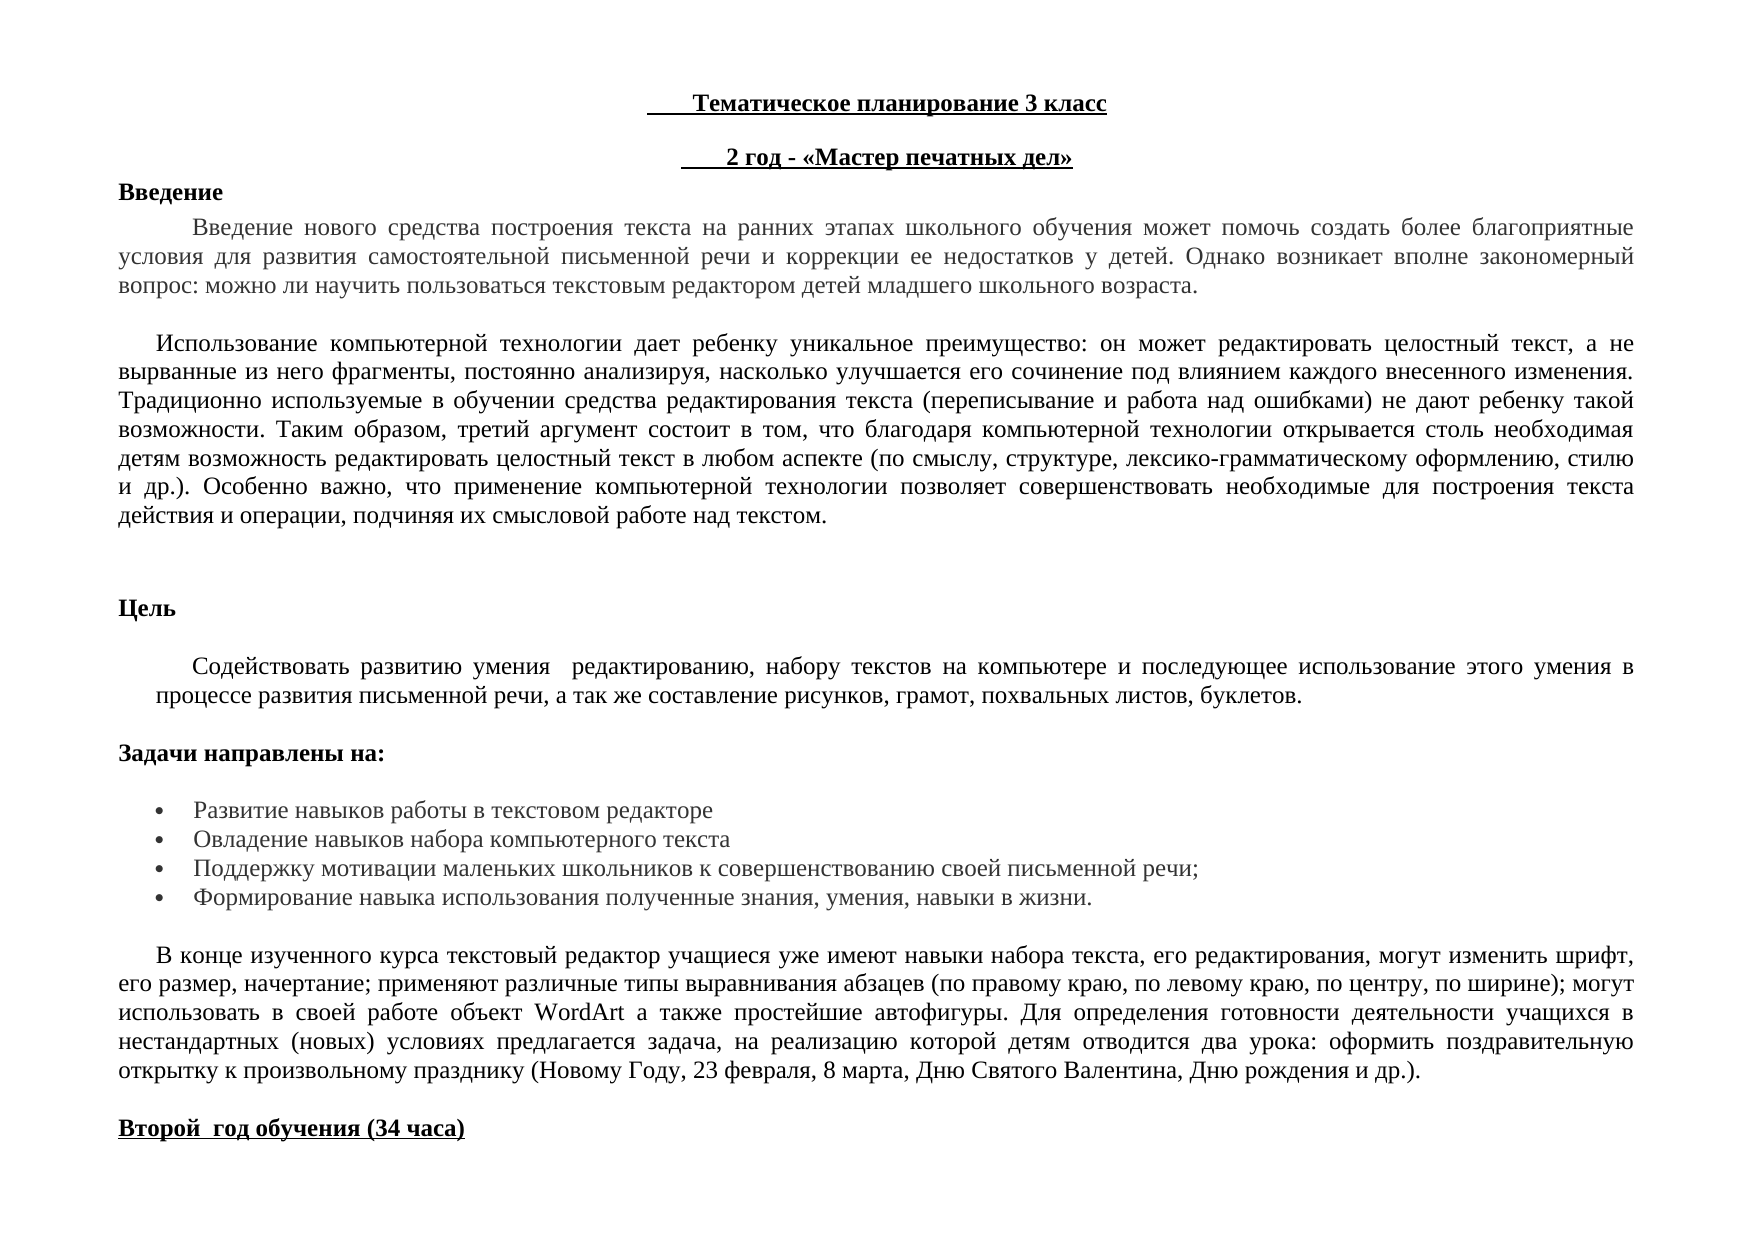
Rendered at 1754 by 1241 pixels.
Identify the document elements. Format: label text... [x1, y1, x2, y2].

subtitle 2 год - «Мастер печатных дел» [118, 142, 1636, 171]
text Второй год обучения (34 часа) [118, 1113, 1636, 1141]
text Введение нового средства построения текста на ранних этапах школьного обучения может помочь создать более благоприятные условия для развития самостоятельной письменной речи и коррекции ее недостатков у детей. Однако возникает вполне закономерный вопрос: можно ли научить пользоваться текстовым редактором детей младшего школьного возраста. [118, 212, 1636, 298]
text В конце изученного курса текстовый редактор учащиеся уже имеют навыки набора текста, его редактирования, могут изменить шрифт, его размер, начертание; применяют различные типы выравнивания абзацев (по правому краю, по левому краю, по центру, по ширине); могут использовать в своей работе объект WordArt а также простейшие автофигуры. Для определения готовности деятельности учащихся в нестандартных (новых) условиях предлагается задача, на реализацию которой детям отводится два урока: оформить поздравительную открытку к произвольному празднику (Новому Году, 23 февраля, 8 марта, Дню Святого Валентина, Дню рождения и др.). [118, 940, 1636, 1083]
subtitle Цель [118, 593, 1636, 622]
subtitle Тематическое планирование 3 класс [118, 88, 1636, 117]
list Овладение навыков набора компьютерного текста [156, 824, 1636, 853]
list Формирование навыка использования полученные знания, умения, навыки в жизни. [156, 882, 1636, 911]
subtitle Введение [118, 177, 1636, 206]
subtitle Задачи направлены на: [118, 738, 1636, 766]
text Использование компьютерной технологии дает ребенку уникальное преимущество: он может редактировать целостный текст, а не вырванные из него фрагменты, постоянно анализируя, насколько улучшается его сочинение под влиянием каждого внесенного изменения. Традиционно используемые в обучении средства редактирования текста (переписывание и работа над ошибками) не дают ребенку такой возможности. Таким образом, третий аргумент состоит в том, что благодаря компьютерной технологии открывается столь необходимая детям возможность редактировать целостный текст в любом аспекте (по смыслу, структуре, лексико-грамматическому оформлению, стилю и др.). Особенно важно, что применение компьютерной технологии позволяет совершенствовать необходимые для построения текста действия и операции, подчиняя их смысловой работе над текстом. [118, 328, 1636, 529]
list Поддержку мотивации маленьких школьников к совершенствованию своей письменной речи; [156, 853, 1636, 882]
list Развитие навыков работы в текстовом редакторе [156, 796, 1636, 824]
text Содействовать развитию умения редактированию, набору текстов на компьютере и последующее использование этого умения в процессе развития письменной речи, а так же составление рисунков, грамот, похвальных листов, буклетов. [156, 651, 1636, 708]
